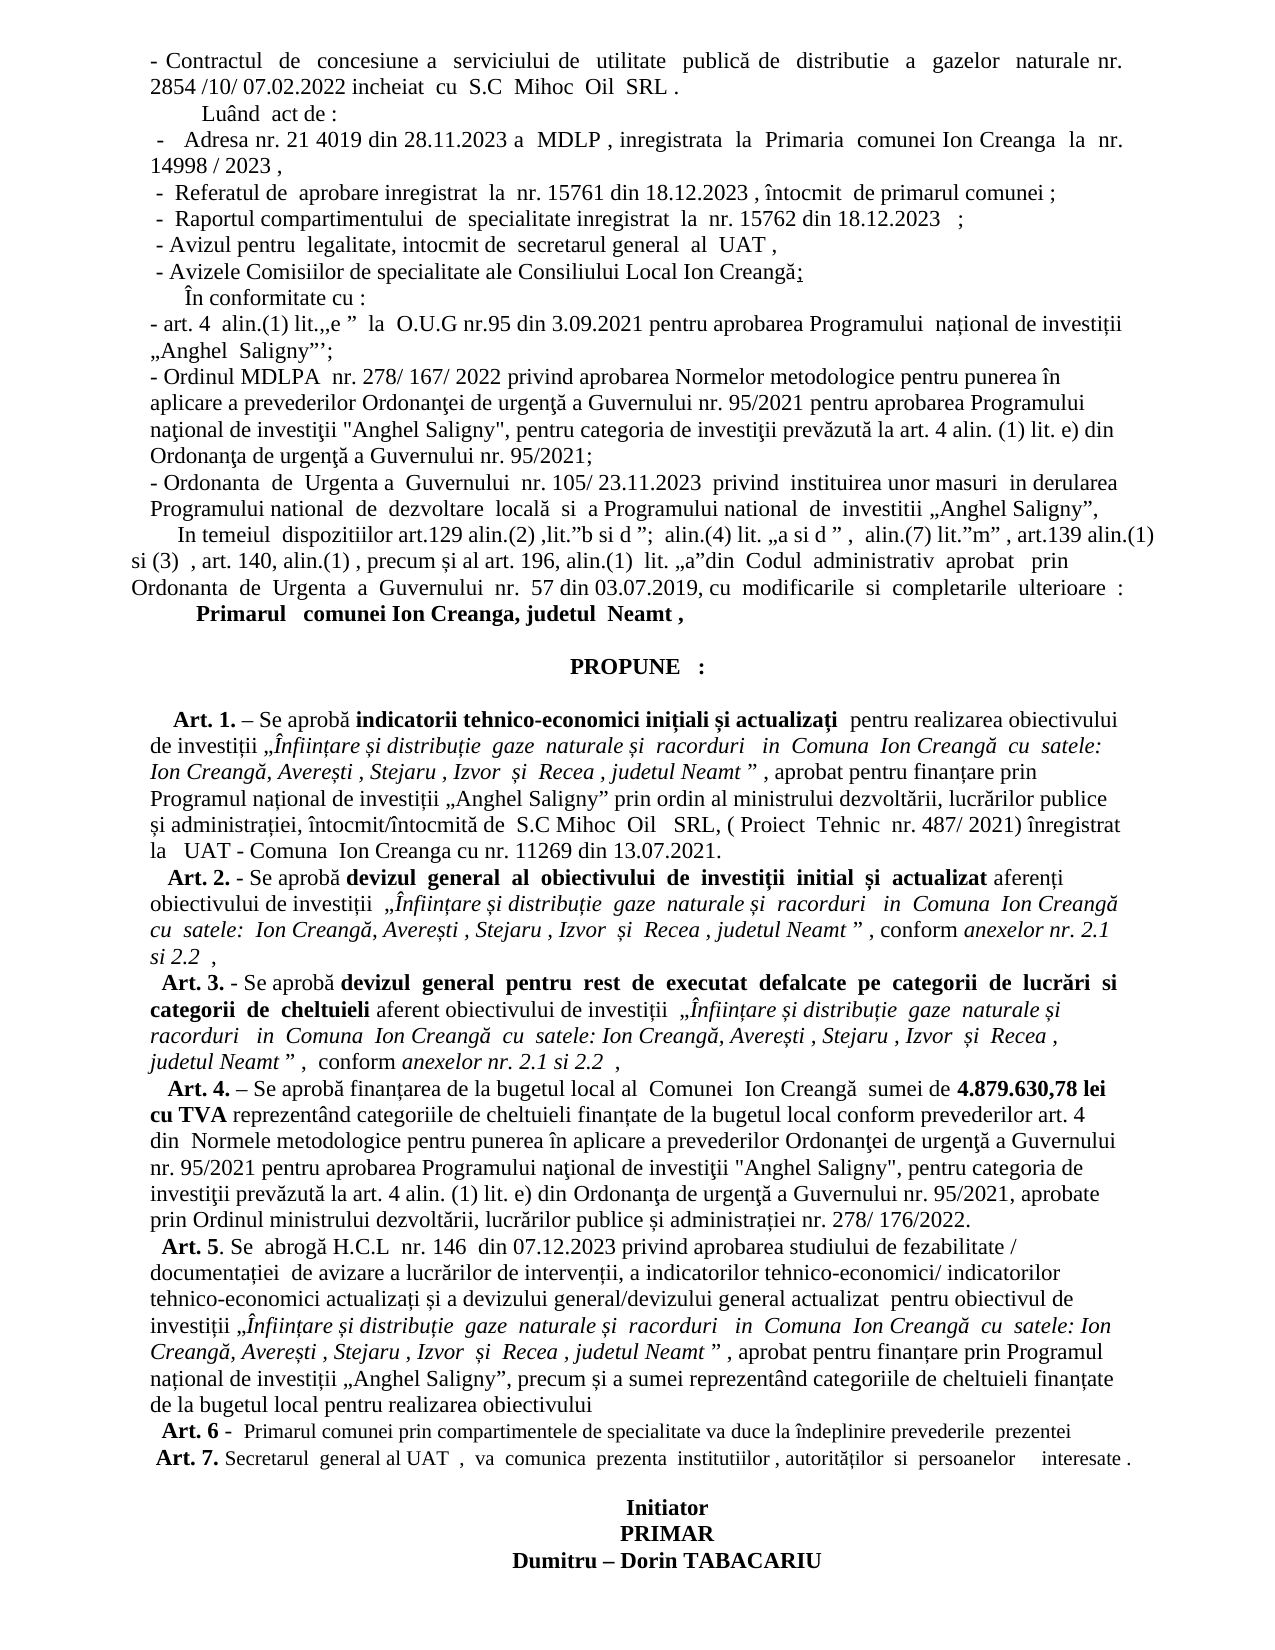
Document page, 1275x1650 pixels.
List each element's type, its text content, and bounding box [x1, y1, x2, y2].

text - art. 4 alin.(1) lit.,,e ” la O.U.G nr.95 din 3.09.2021 pentru aprobarea Programului național de investiții „Anghel Saligny”’; [150, 310, 1125, 363]
text - Contractul de concesiune a serviciului de utilitate publică de distributie a gazelor naturale nr. 2854 /10/ 07.02.2022 incheiat cu S.C Mihoc Oil SRL . [150, 47, 1125, 99]
text Art. 6 - Primarul comunei prin compartimentele de specialitate va duce la îndeplinire prevederile prezentei [150, 1417, 1125, 1444]
text Initiator [150, 1494, 1184, 1520]
text Primarul comunei Ion Creanga, judetul Neamt , [150, 600, 1125, 627]
text Dumitru – Dorin TABACARIU [150, 1547, 1184, 1573]
text PROPUNE : [150, 653, 1125, 679]
text In temeiul dispozitiilor art.129 alin.(2) ,lit.”b si d ”; alin.(4) lit. „a si d ” , alin.(7) lit.”m” , art.139 alin.(1) si (3) , art. 140, alin.(1) , precum și al art. 196, alin.(1) lit. „a”din Codul administrativ aprobat prin Ordonanta de Urgenta a Guvernului nr. 57 din 03.07.2019, cu modificarile si completarile ulterioare : [131, 521, 1162, 600]
text - Avizele Comisiilor de specialitate ale Consiliului Local Ion Creangă; [150, 258, 1125, 284]
text - Raportul compartimentului de specialitate inregistrat la nr. 15762 din 18.12.2023 ; [150, 205, 1125, 231]
text - Referatul de aprobare inregistrat la nr. 15761 din 18.12.2023 , întocmit de primarul comunei ; [150, 179, 1125, 205]
text - Ordonanta de Urgenta a Guvernului nr. 105/ 23.11.2023 privind instituirea unor masuri in derularea Programului national de dezvoltare locală si a Programului national de investitii „Anghel Saligny”, [150, 468, 1125, 521]
text PRIMAR [150, 1520, 1184, 1547]
text - Avizul pentru legalitate, intocmit de secretarul general al UAT , [150, 231, 1125, 258]
text Art. 1. – Se aprobă indicatorii tehnico-economici inițiali și actualizați pentru realizarea obiectivului de investiții „Înființare și distribuție gaze naturale și racorduri in Comuna Ion Creangă cu satele: Ion Creangă, Averești , Stejaru , Izvor și Recea , judetul Neamt ” , aprobat pentru finanțare prin Programul național de investiții „Anghel Saligny” prin ordin al ministrului dezvoltării, lucrărilor publice și administrației, întocmit/întocmită de S.C Mihoc Oil SRL, ( Proiect Tehnic nr. 487/ 2021) înregistrat la UAT - Comuna Ion Creanga cu nr. 11269 din 13.07.2021. [150, 706, 1125, 864]
text - Ordinul MDLPA nr. 278/ 167/ 2022 privind aprobarea Normelor metodologice pentru punerea în aplicare a prevederilor Ordonanţei de urgenţă a Guvernului nr. 95/2021 pentru aprobarea Programului naţional de investiţii "Anghel Saligny", pentru categoria de investiţii prevăzută la art. 4 alin. (1) lit. e) din Ordonanţa de urgenţă a Guvernului nr. 95/2021; [150, 363, 1125, 468]
text În conformitate cu : [150, 284, 1125, 310]
text Luând act de : [150, 99, 1125, 126]
text Art. 2. - Se aprobă devizul general al obiectivului de investiții initial și actualizat aferenți obiectivului de investiții „Înființare și distribuție gaze naturale și racorduri in Comuna Ion Creangă cu satele: Ion Creangă, Averești , Stejaru , Izvor și Recea , judetul Neamt ” , conform anexelor nr. 2.1 si 2.2 , [150, 864, 1125, 969]
text Art. 4. – Se aprobă finanțarea de la bugetul local al Comunei Ion Creangă sumei de 4.879.630,78 lei cu TVA reprezentând categoriile de cheltuieli finanțate de la bugetul local conform prevederilor art. 4 din Normele metodologice pentru punerea în aplicare a prevederilor Ordonanţei de urgenţă a Guvernului nr. 95/2021 pentru aprobarea Programului naţional de investiţii "Anghel Saligny", pentru categoria de investiţii prevăzută la art. 4 alin. (1) lit. e) din Ordonanţa de urgenţă a Guvernului nr. 95/2021, aprobate prin Ordinul ministrului dezvoltării, lucrărilor publice și administrației nr. 278/ 176/2022. [150, 1075, 1125, 1233]
text Art. 5. Se abrogă H.C.L nr. 146 din 07.12.2023 privind aprobarea studiului de fezabilitate / documentației de avizare a lucrărilor de intervenții, a indicatorilor tehnico-economici/ indicatorilor tehnico-economici actualizați și a devizului general/devizului general actualizat pentru obiectivul de investiții „Înființare și distribuție gaze naturale și racorduri in Comuna Ion Creangă cu satele: Ion Creangă, Averești , Stejaru , Izvor și Recea , judetul Neamt ” , aprobat pentru finanțare prin Programul național de investiții „Anghel Saligny”, precum și a sumei reprezentând categoriile de cheltuieli finanțate de la bugetul local pentru realizarea obiectivului [150, 1233, 1125, 1417]
text Art. 7. Secretarul general al UAT , va comunica prezenta institutiilor , autorităților si persoanelor interesate . [150, 1444, 1181, 1470]
text Art. 3. - Se aprobă devizul general pentru rest de executat defalcate pe categorii de lucrări si categorii de cheltuieli aferent obiectivului de investiții „Înființare și distribuție gaze naturale și racorduri in Comuna Ion Creangă cu satele: Ion Creangă, Averești , Stejaru , Izvor și Recea , judetul Neamt ” , conform anexelor nr. 2.1 si 2.2 , [150, 969, 1125, 1075]
text - Adresa nr. 21 4019 din 28.11.2023 a MDLP , inregistrata la Primaria comunei Ion Creanga la nr. 14998 / 2023 , [150, 126, 1125, 179]
